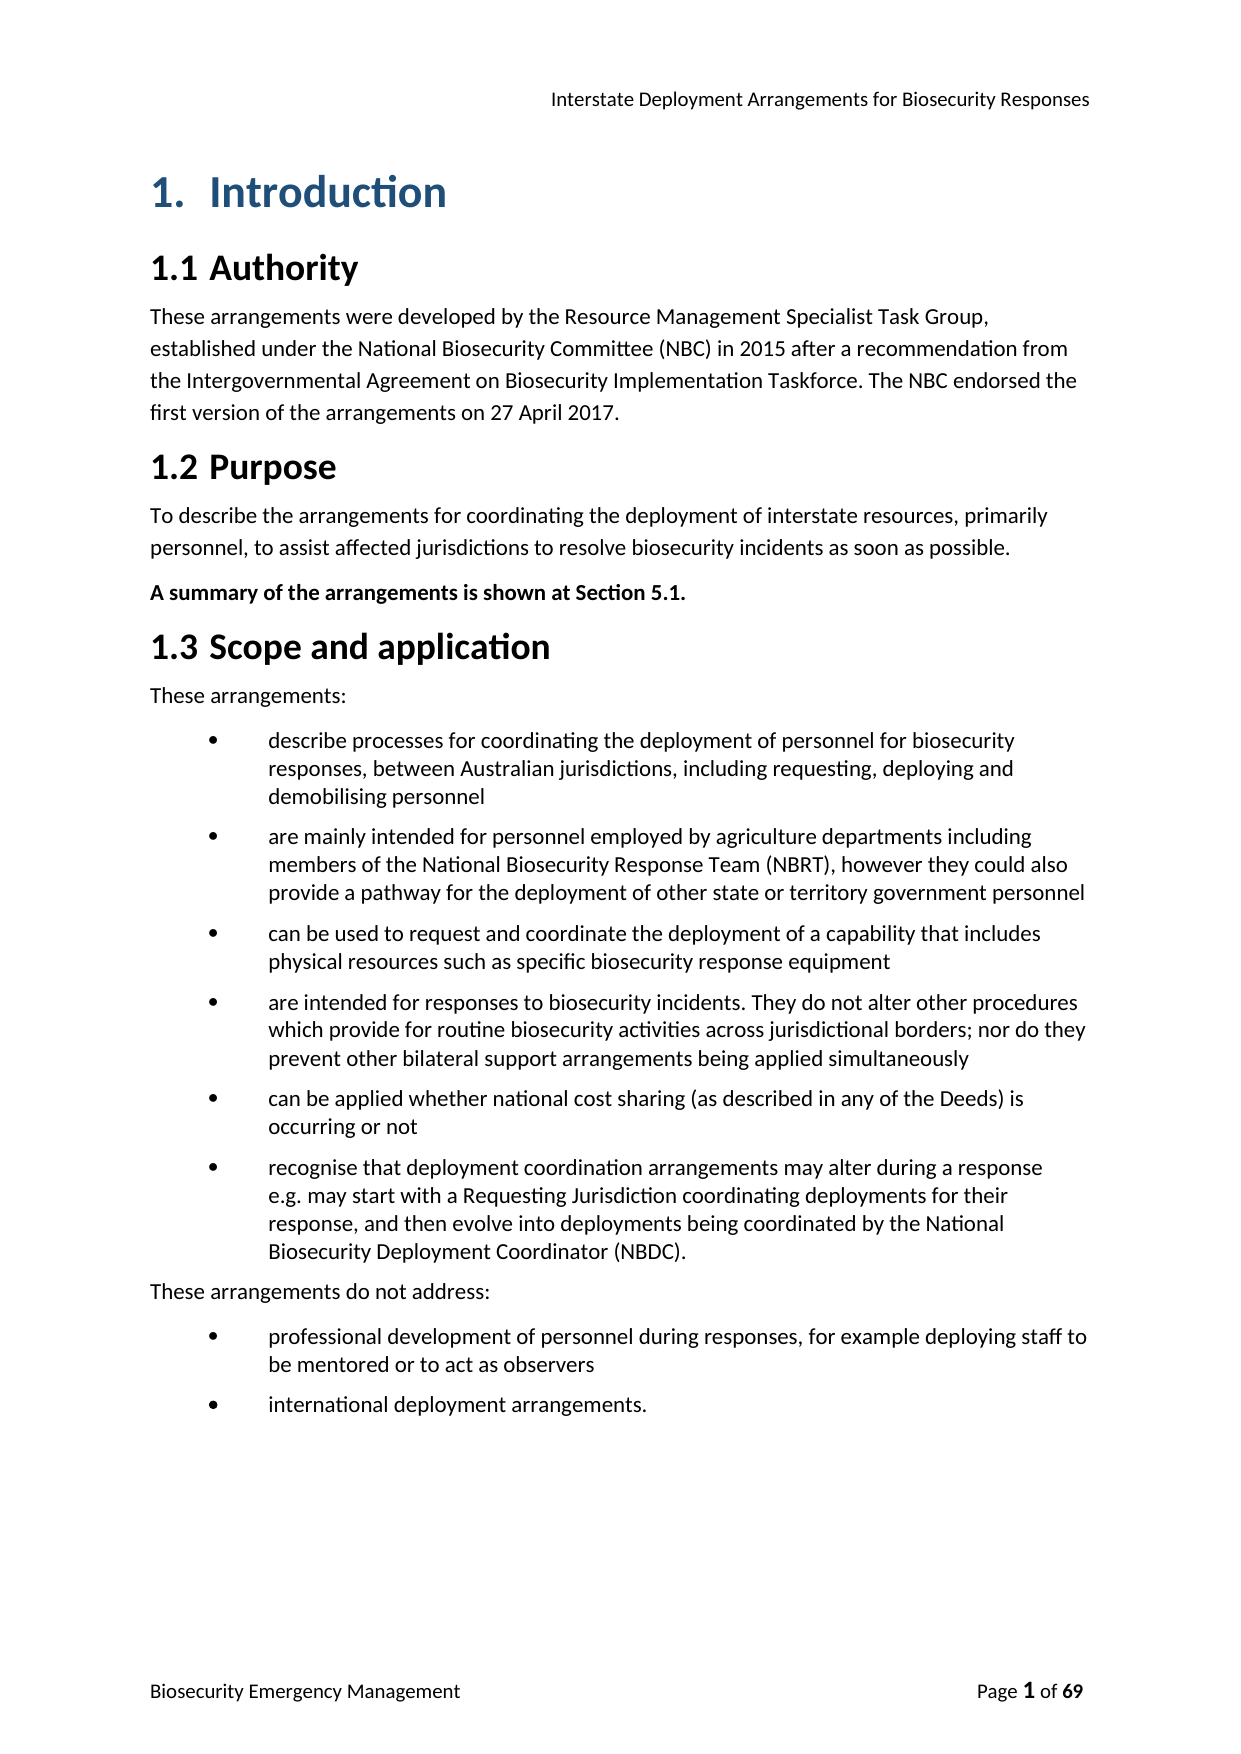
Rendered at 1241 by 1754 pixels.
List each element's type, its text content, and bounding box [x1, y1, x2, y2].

list can be used to request and coordinate the deployment of a capability that includes physical resources such as specific biosecurity response equipment [209, 919, 1090, 975]
text These arrangements were developed by the Resource Management Specialist Task Group, established under the National Biosecurity Committee (NBC) in 2015 after a recommendation from the Intergovernmental Agreement on Biosecurity Implementation Taskforce. The NBC endorsed the first version of the arrangements on 27 April 2017. [150, 302, 1090, 426]
list can be applied whether national cost sharing (as described in any of the Deeds) is occurring or not [209, 1084, 1090, 1140]
text To describe the arrangements for coordinating the deployment of interstate resources, primarily personnel, to assist affected jurisdictions to resolve biosecurity incidents as soon as possible. [150, 501, 1090, 562]
subtitle Scope and application [150, 623, 1153, 669]
subtitle Purpose [150, 443, 1153, 489]
text These arrangements do not address: [150, 1277, 1090, 1305]
list are intended for responses to biosecurity incidents. They do not alter other procedures which provide for routine biosecurity activities across jurisdictional borders; nor do they prevent other bilateral support arrangements being applied simultaneously [209, 988, 1090, 1072]
list recognise that deployment coordination arrangements may alter during a response e.g. may start with a Requesting Jurisdiction coordinating deployments for their response, and then evolve into deployments being coordinated by the National Biosecurity Deployment Coordinator (NBDC). [209, 1153, 1090, 1265]
subtitle Authority [150, 243, 1153, 289]
subtitle Introduction [150, 162, 1090, 218]
list international deployment arrangements. [209, 1391, 1090, 1418]
text A summary of the arrangements is shown at Section 5.1. [150, 578, 1090, 606]
list describe processes for coordinating the deployment of personnel for biosecurity responses, between Australian jurisdictions, including requesting, deploying and demobilising personnel [209, 726, 1090, 810]
text These arrangements: [150, 681, 1090, 709]
list professional development of personnel during responses, for example deploying staff to be mentored or to act as observers [209, 1322, 1090, 1378]
list are mainly intended for personnel employed by agriculture departments including members of the National Biosecurity Response Team (NBRT), however they could also provide a pathway for the deployment of other state or territory government personnel [209, 822, 1090, 907]
